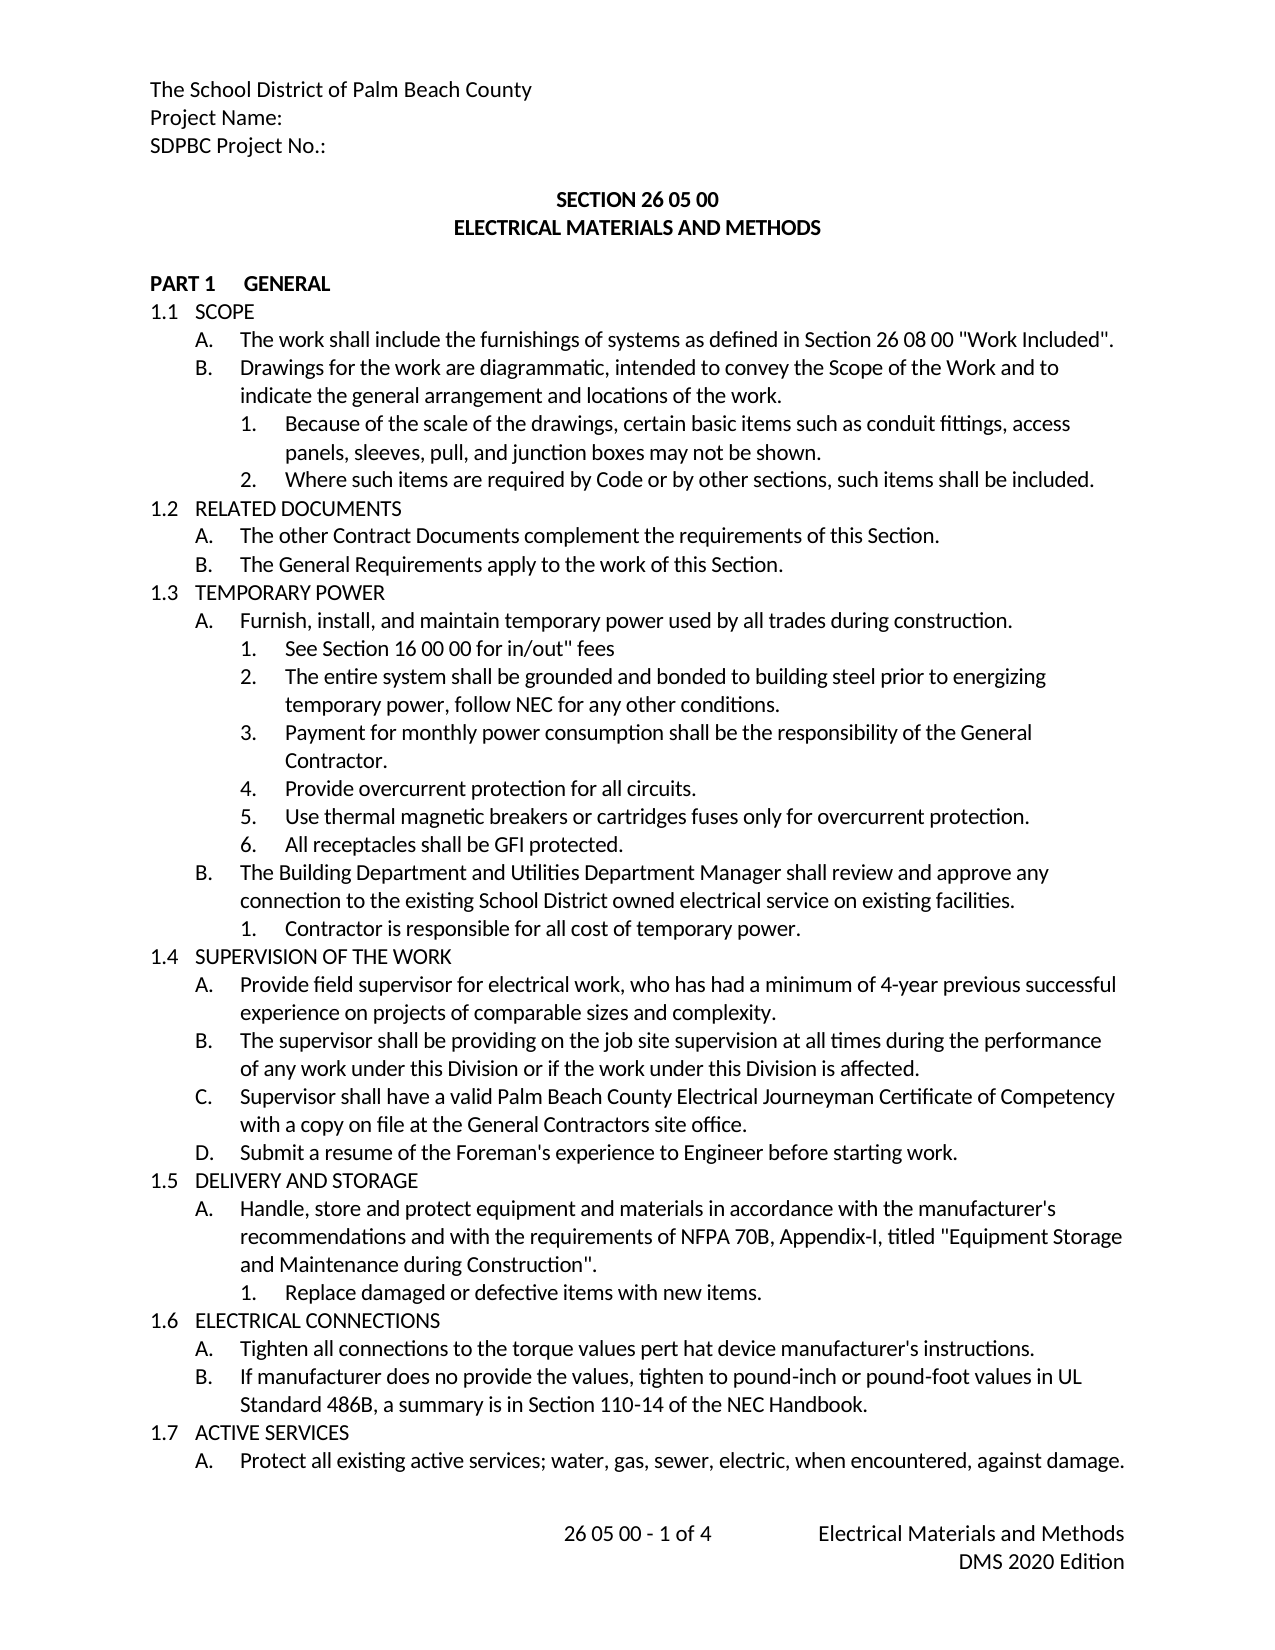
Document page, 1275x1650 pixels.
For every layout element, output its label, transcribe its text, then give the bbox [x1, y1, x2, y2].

list ELECTRICAL CONNECTIONS [150, 1306, 1125, 1334]
list Use thermal magnetic breakers or cartridges fuses only for overcurrent protection. [240, 802, 1125, 830]
list Replace damaged or defective items with new items. [240, 1278, 1125, 1306]
list Submit a resume of the Foreman's experience to Engineer before starting work. [195, 1138, 1125, 1166]
text ELECTRICAL MATERIALS AND METHODS [150, 213, 1125, 241]
list ACTIVE SERVICES [150, 1418, 1125, 1446]
list Supervisor shall have a valid Palm Beach County Electrical Journeyman Certificate of Competency with a copy on file at the General Contractors site office. [195, 1082, 1125, 1138]
list SCOPE [150, 297, 1125, 326]
list All receptacles shall be GFI protected. [240, 830, 1125, 858]
list The Department and Utilities Department Manager shall review and approve any connection to the existing owned electrical service on existing facilities. [195, 858, 1125, 914]
list Handle, store and protect equipment and materials in accordance with the manufacturer's recommendations and with the requirements of NFPA 70B, Appendix-I, titled "Equipment Storage and Maintenance during Construction". [195, 1194, 1125, 1278]
list Because of the scale of the drawings, certain basic items such as conduit fittings, access panels, sleeves, pull, and junction boxes may not be shown. [240, 409, 1125, 466]
list SUPERVISION OF THE WORK [150, 942, 1125, 970]
list If manufacturer does no provide the values, tighten to pound-inch or pound-foot values in UL Standard 486B, a summary is in Section 110-14 of the NEC Handbook. [195, 1362, 1125, 1418]
text PART 1 GENERAL [150, 269, 1125, 297]
list Where such items are required by Code or by other sections, such items shall be included. [240, 466, 1125, 494]
list The other Contract Documents complement the requirements of this Section. [195, 522, 1125, 550]
list Protect all existing active services; water, gas, sewer, electric, when encountered, against damage. [195, 1446, 1125, 1474]
list RELATED DOCUMENTS [150, 494, 1125, 522]
list Tighten all connections to the torque values pert hat device manufacturer's instructions. [195, 1334, 1125, 1362]
list DELIVERY AND STORAGE [150, 1166, 1125, 1194]
list See Section 16 00 00 for in/out" fees [240, 634, 1125, 662]
list Provide overcurrent protection for all circuits. [240, 774, 1125, 802]
list Drawings for the work are diagrammatic, intended to convey the Scope of the Work and to indicate the general arrangement and locations of the work. [195, 353, 1125, 409]
text SECTION 26 05 00 [150, 185, 1125, 213]
list The entire system shall be grounded and bonded to building steel prior to energizing temporary power, follow NEC for any other conditions. [240, 662, 1125, 718]
list Furnish, install, and maintain temporary power used by all trades during construction. [195, 606, 1125, 634]
list TEMPORARY POWER [150, 578, 1125, 606]
list Provide field supervisor for electrical work, who has had a minimum of 4-year previous successful experience on projects of comparable sizes and complexity. [195, 970, 1125, 1026]
list The General Requirements apply to the work of this Section. [195, 550, 1125, 578]
list Contractor is responsible for all cost of temporary power. [240, 914, 1125, 942]
list The work shall include the furnishings of systems as defined in Section 26 08 00 "Work Included". [195, 326, 1125, 353]
list Payment for monthly power consumption shall be the responsibility of the General Contractor. [240, 718, 1125, 774]
list The supervisor shall be providing on the job site supervision at all times during the performance of any work under this Division or if the work under this Division is affected. [195, 1026, 1125, 1082]
